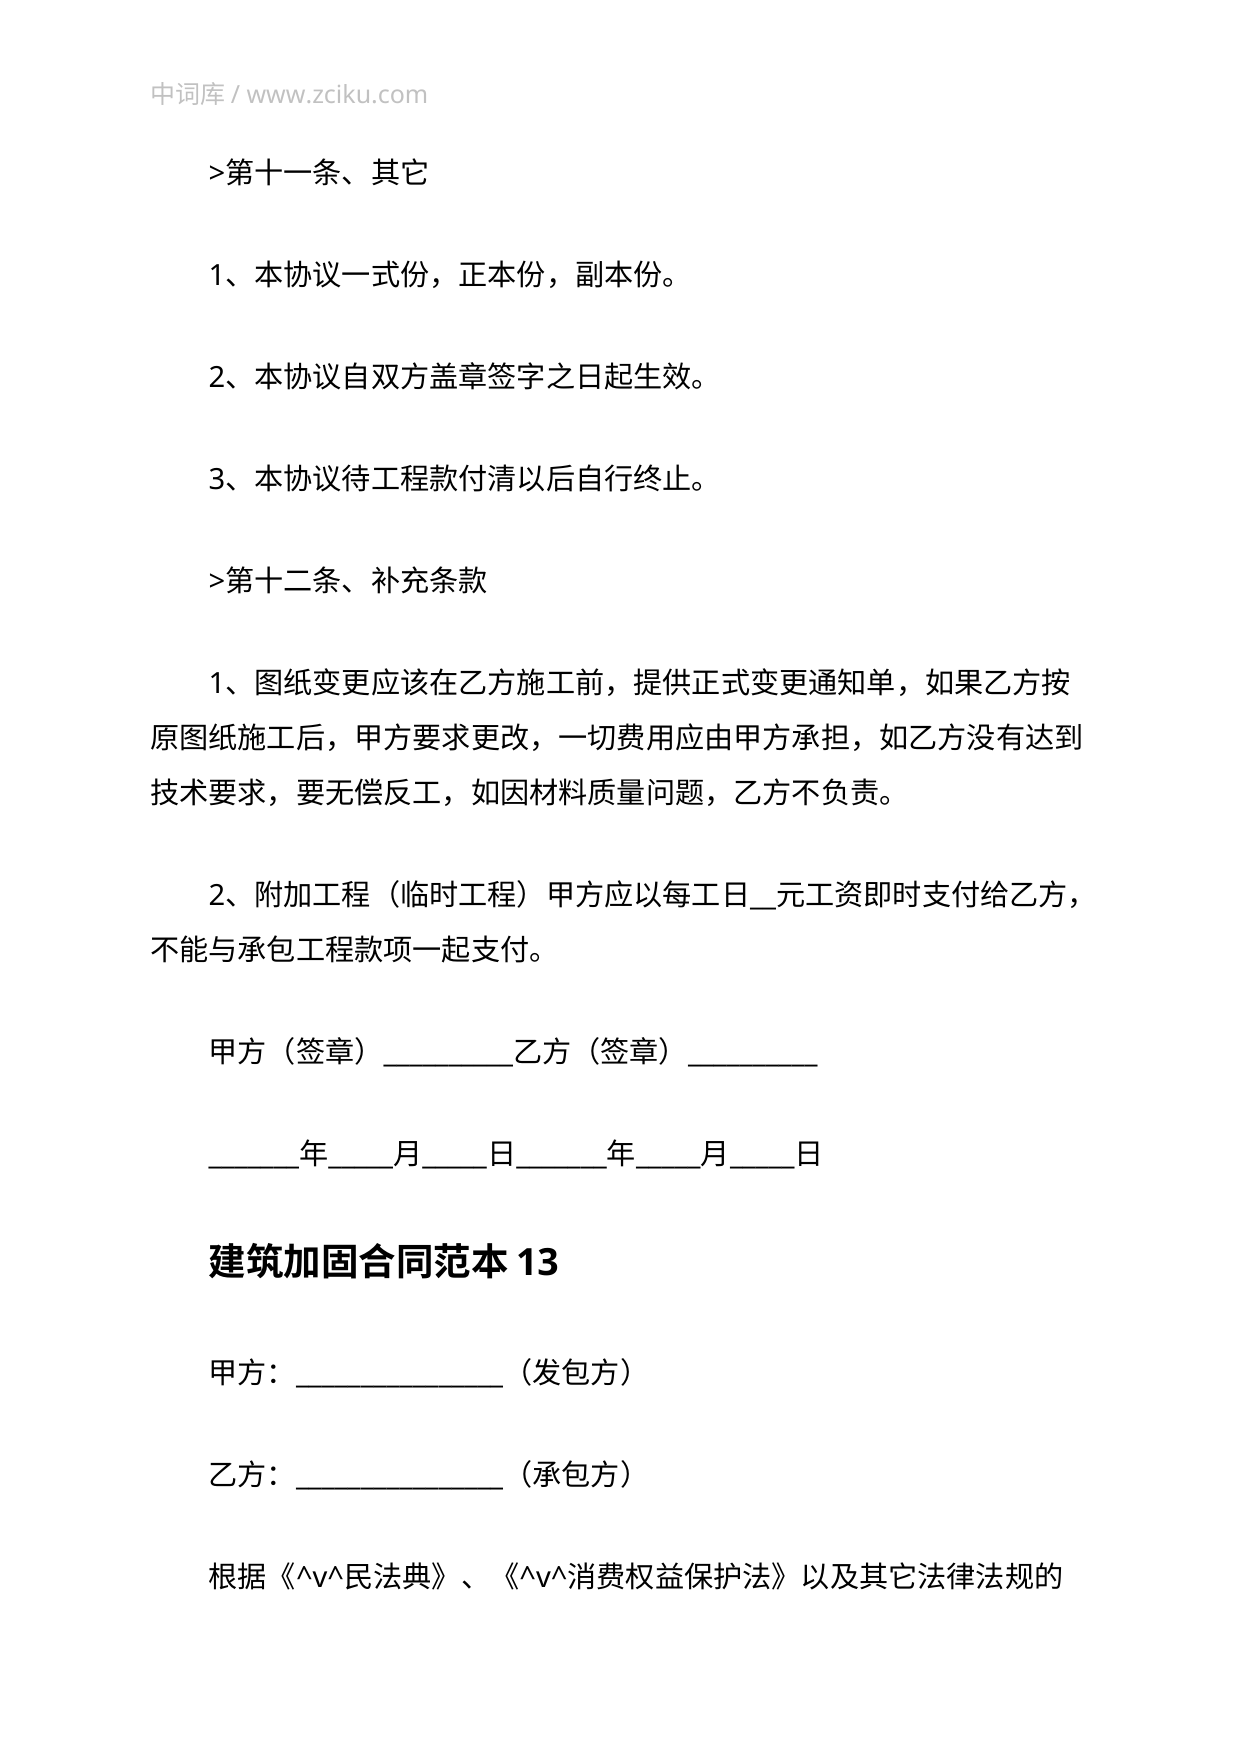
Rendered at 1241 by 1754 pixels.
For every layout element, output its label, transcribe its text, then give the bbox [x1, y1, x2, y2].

text 建筑加固合同范本13 [150, 1232, 1090, 1287]
text >第十二条、补充条款 [150, 558, 1090, 600]
text 甲方（签章）__________乙方（签章）__________ [150, 1028, 1090, 1071]
text 2、附加工程（临时工程）甲方应以每工日__元工资即时支付给乙方，不能与承包工程款项一起支付。 [150, 872, 1090, 969]
text 2、本协议自双方盖章签字之日起生效。 [150, 354, 1090, 396]
text 1、图纸变更应该在乙方施工前，提供正式变更通知单，如果乙方按原图纸施工后，甲方要求更改，一切费用应由甲方承担，如乙方没有达到技术要求，要无偿反工，如因材料质量问题，乙方不负责。 [150, 660, 1090, 812]
text 甲方：________________（发包方） [150, 1350, 1090, 1392]
text _______年_____月_____日_______年_____月_____日 [150, 1130, 1090, 1173]
text 乙方：________________（承包方） [150, 1452, 1090, 1494]
text 3、本协议待工程款付清以后自行终止。 [150, 456, 1090, 498]
text 1、本协议一式份，正本份，副本份。 [150, 252, 1090, 294]
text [150, 1554, 1090, 1596]
text >第十一条、其它 [150, 150, 1090, 192]
